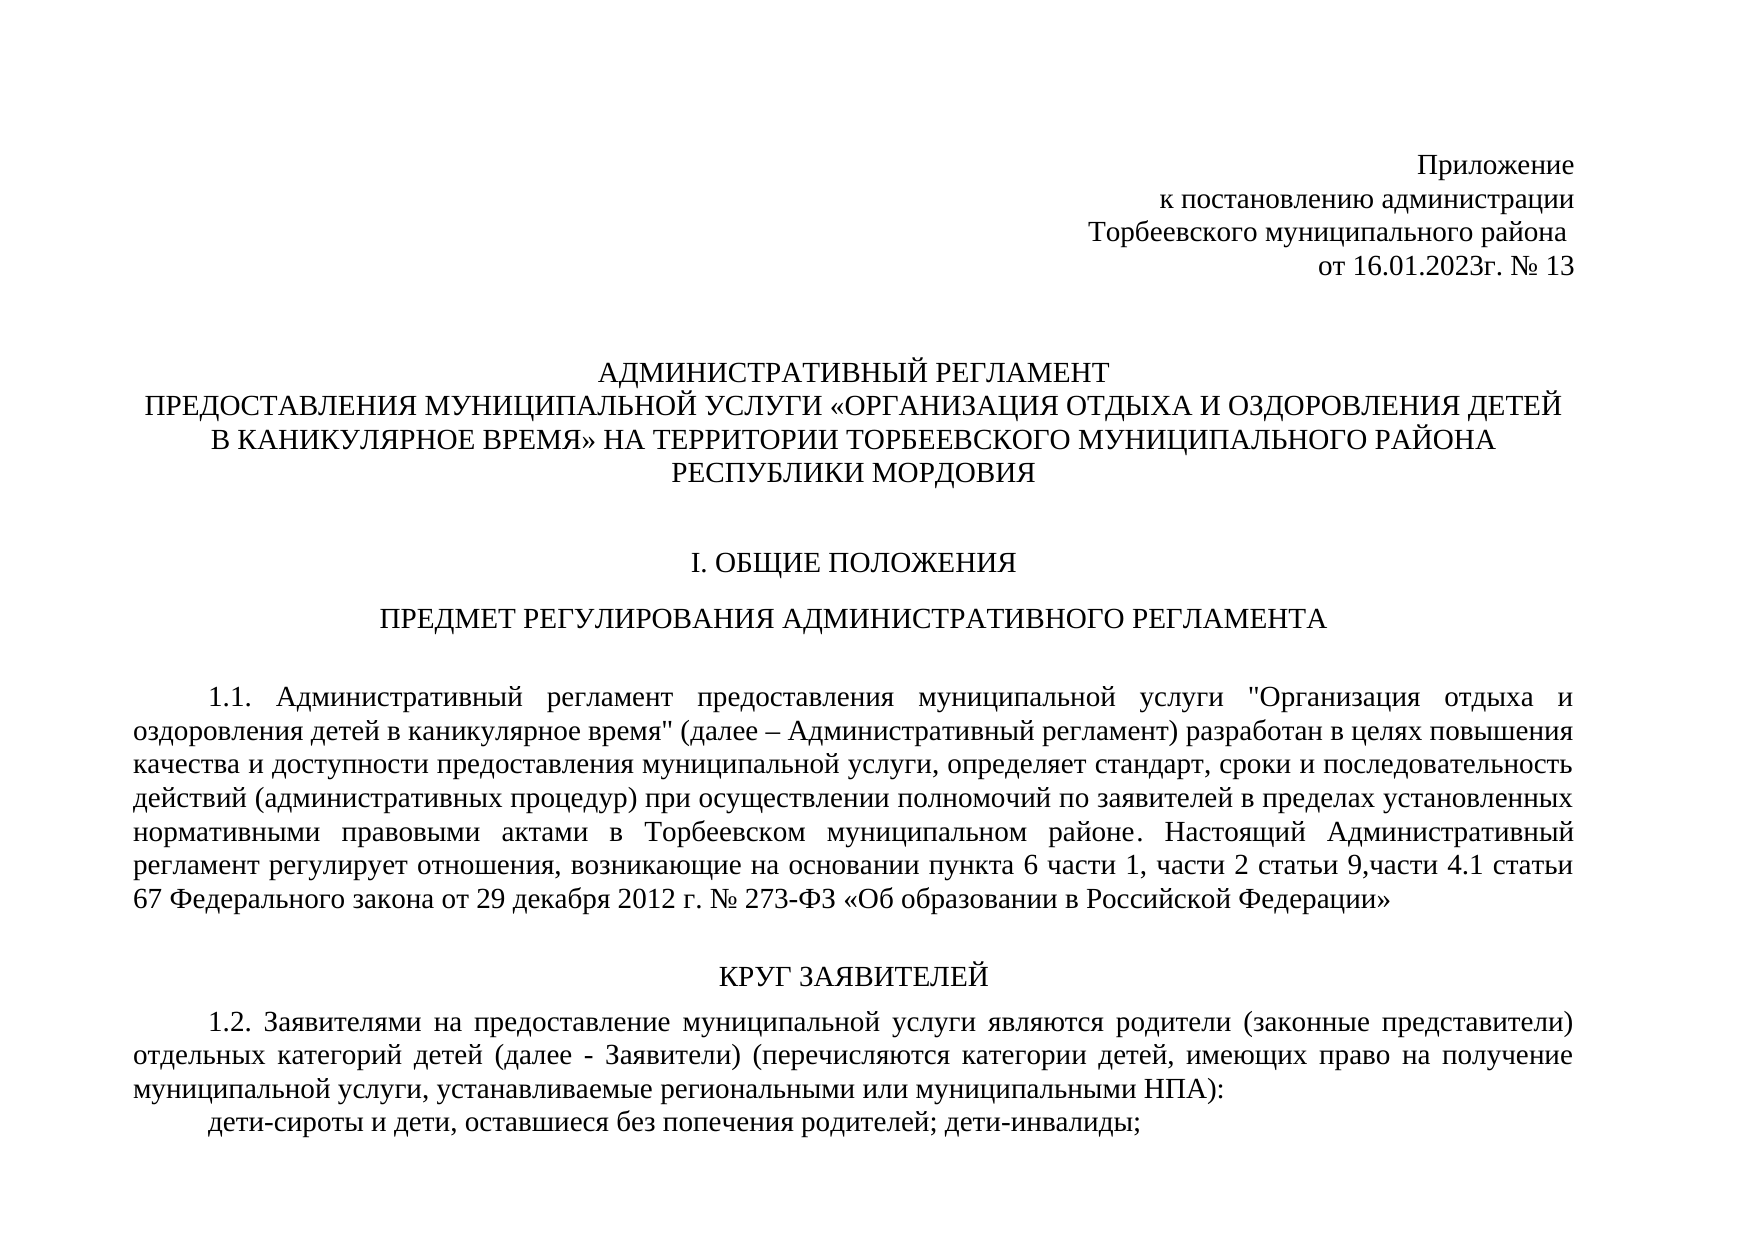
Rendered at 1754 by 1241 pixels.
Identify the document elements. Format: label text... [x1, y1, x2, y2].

text 1.2. Заявителями на предоставление муниципальной услуги являются родители (законные представители) отдельных категорий детей (далее - Заявители) (перечисляются категории детей, имеющих право на получение муниципальной услуги, устанавливаемые региональными или муниципальными НПА): [133, 1004, 1574, 1104]
text к постановлению администрации [753, 181, 1574, 214]
subtitle АДМИНИСТРАТИВНЫЙ РЕГЛАМЕНТ ПРЕДОСТАВЛЕНИЯ МУНИЦИПАЛЬНОЙ УСЛУГИ «ОРГАНИЗАЦИЯ ОТДЫХА И ОЗДОРОВЛЕНИЯ ДЕТЕЙ В КАНИКУЛЯРНОЕ ВРЕМЯ» НА ТЕРРИТОРИИ ТОРБЕЕВСКОГО МУНИЦИПАЛЬНОГО РАЙОНА РЕСПУБЛИКИ МОРДОВИЯ [133, 355, 1574, 489]
text дети-сироты и дети, оставшиеся без попечения родителей; дети-инвалиды; [133, 1104, 1574, 1138]
text Приложение [753, 147, 1574, 181]
text 1.1. Административный регламент предоставления муниципальной услуги "Организация отдыха и оздоровления детей в каникулярное время" (далее – Административный регламент) разработан в целях повышения качества и доступности предоставления муниципальной услуги, определяет стандарт, сроки и последовательность действий (административных процедур) при осуществлении полномочий по заявителей в пределах установленных нормативными правовыми актами в Торбеевском муниципальном районе. Настоящий Административный регламент регулирует отношения, возникающие на основании пункта 6 части 1, части 2 статьи 9,части 4.1 статьи 67 Федерального закона от 29 декабря 2012 г. № 273-ФЗ «Об образовании в Российской Федерации» [133, 679, 1574, 914]
subtitle КРУГ ЗАЯВИТЕЛЕЙ [133, 959, 1574, 993]
subtitle ПРЕДМЕТ РЕГУЛИРОВАНИЯ АДМИНИСТРАТИВНОГО РЕГЛАМЕНТА [133, 601, 1574, 635]
subtitle I. ОБЩИЕ ПОЛОЖЕНИЯ [133, 545, 1574, 579]
text Торбеевского муниципального района от 16.01.2023г. № 13 [753, 214, 1574, 310]
